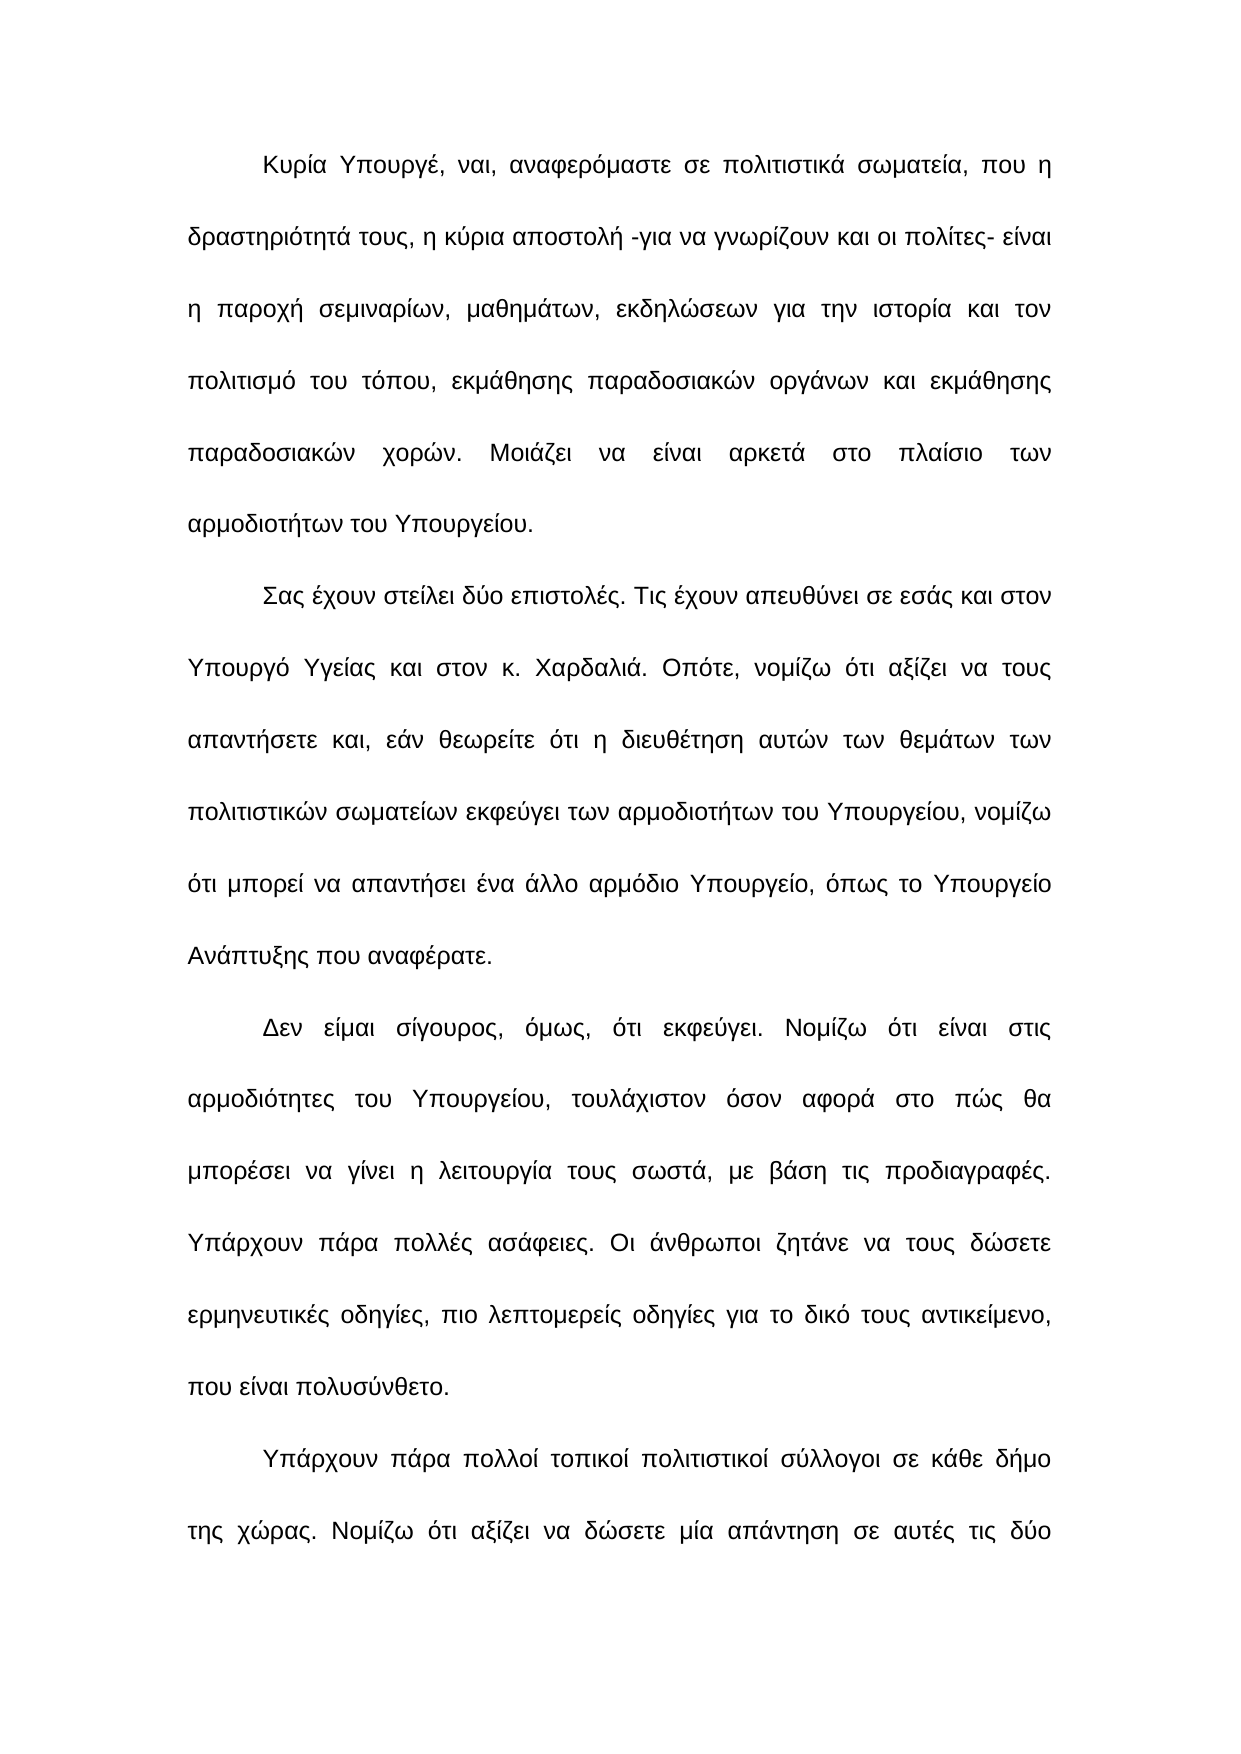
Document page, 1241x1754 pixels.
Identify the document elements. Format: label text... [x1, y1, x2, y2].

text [187, 1444, 1053, 1544]
text Σας έχουν στείλει δύο επιστολές. Τις έχουν απευθύνει σε εσάς και στον Υπουργό Υγείας και στον κ. Χαρδαλιά. Οπότε, νομίζω ότι αξίζει να τους απαντήσετε και, εάν θεωρείτε ότι η διευθέτηση αυτών των θεμάτων των πολιτιστικών σωματείων εκφεύγει των αρμοδιοτήτων του Υπουργείου, νομίζω ότι μπορεί να απαντήσει ένα άλλο αρμόδιο Υπουργείο, όπως το Υπουργείο Ανάπτυξης που αναφέρατε. [187, 581, 1053, 969]
text Κυρία Υπουργέ, ναι, αναφερόμαστε σε πολιτιστικά σωματεία, που η δραστηριότητά τους, η κύρια αποστολή -για να γνωρίζουν και οι πολίτες- είναι η παροχή σεμιναρίων, μαθημάτων, εκδηλώσεων για την ιστορία και τον πολιτισμό του τόπου, εκμάθησης παραδοσιακών οργάνων και εκμάθησης παραδοσιακών χορών. Μοιάζει να είναι αρκετά στο πλαίσιο των αρμοδιοτήτων του Υπουργείου. [187, 150, 1053, 538]
text Δεν είμαι σίγουρος, όμως, ότι εκφεύγει. Νομίζω ότι είναι στις αρμοδιότητες του Υπουργείου, τουλάχιστον όσον αφορά στο πώς θα μπορέσει να γίνει η λειτουργία τους σωστά, με βάση τις προδιαγραφές. Υπάρχουν πάρα πολλές ασάφειες. Οι άνθρωποι ζητάνε να τους δώσετε ερμηνευτικές οδηγίες, πιο λεπτομερείς οδηγίες για το δικό τους αντικείμενο, που είναι πολυσύνθετο. [187, 1012, 1053, 1401]
